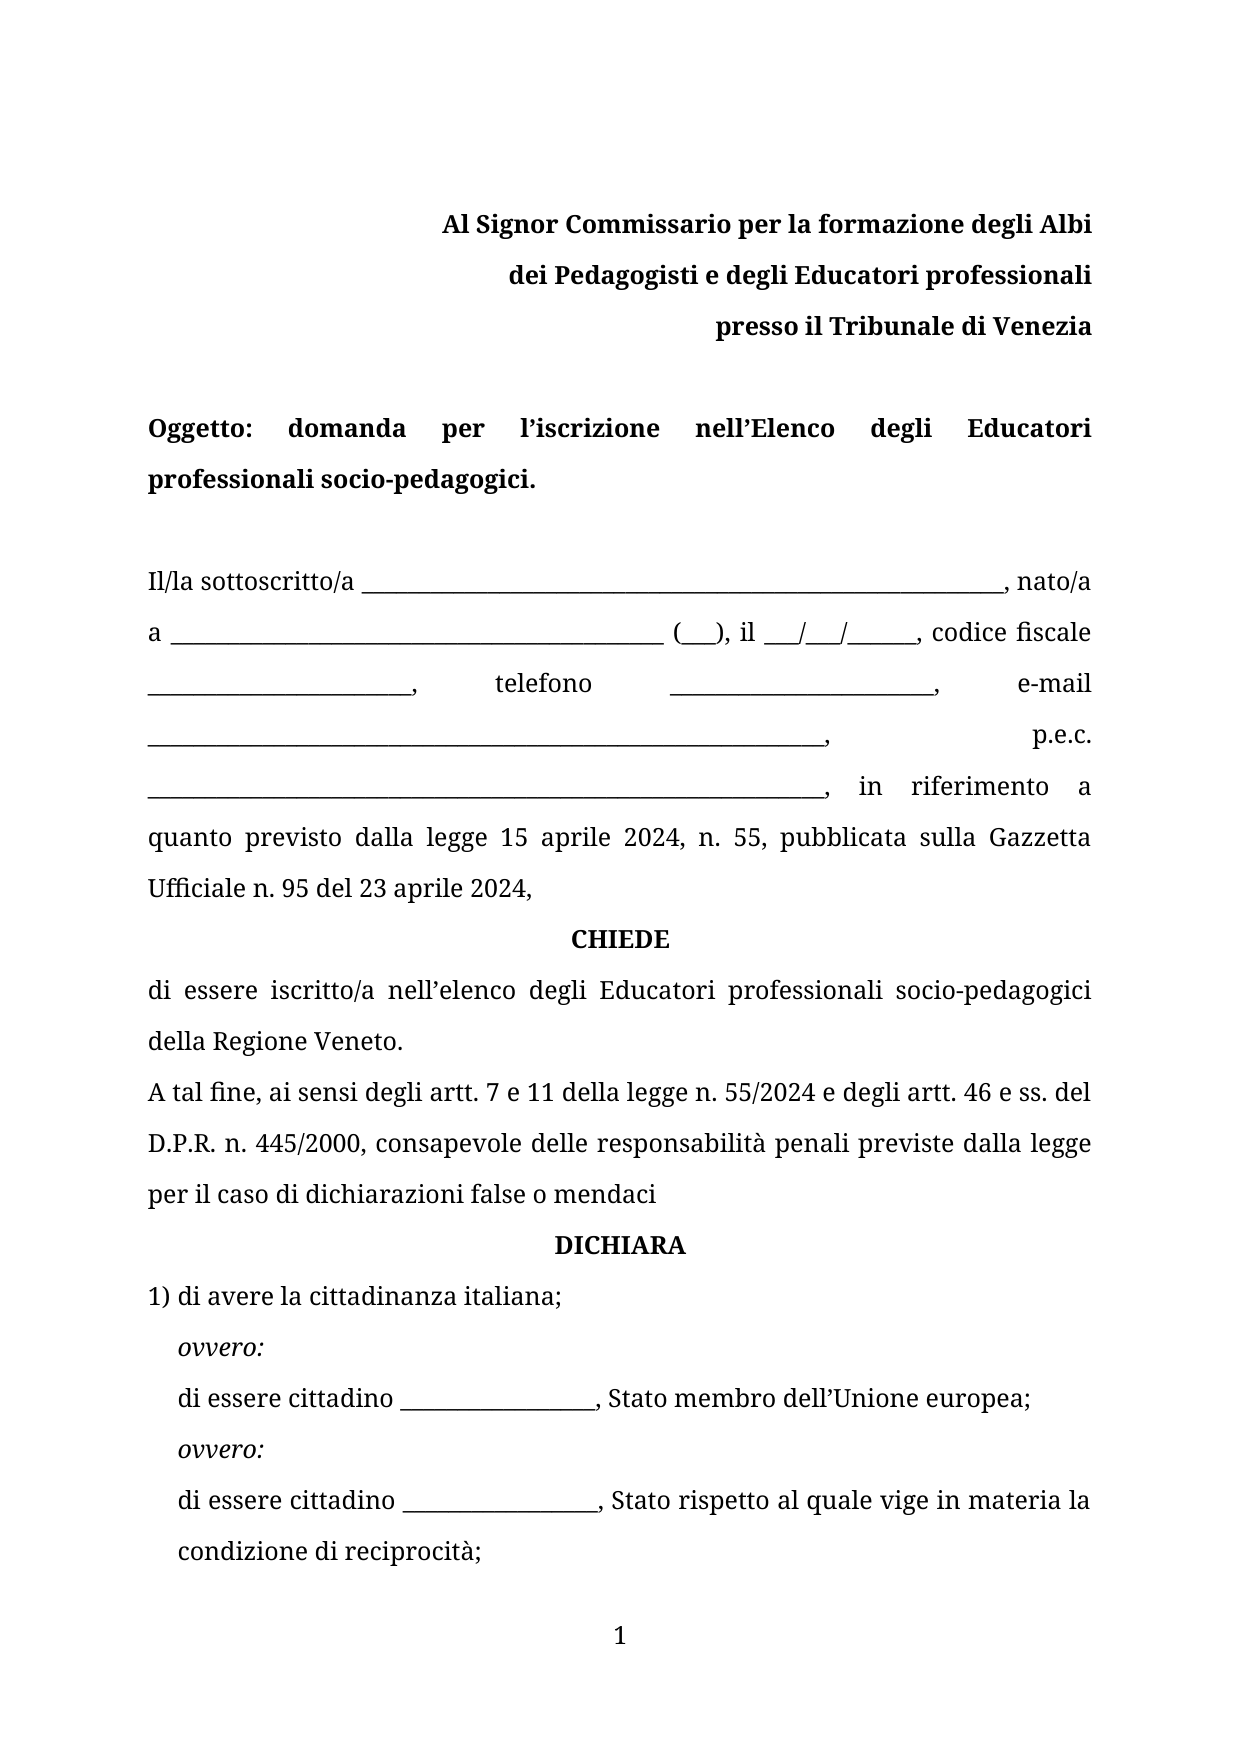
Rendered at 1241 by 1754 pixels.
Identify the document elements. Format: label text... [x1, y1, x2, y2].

list di essere cittadino _________________, Stato rispetto al quale vige in materia la condizione di reciprocità; [177, 1483, 1092, 1568]
text Al Signor Commissario per la formazione degli Albi [148, 207, 1092, 241]
list di essere cittadino _________________, Stato membro dell’Unione europea; [177, 1381, 1092, 1415]
list ovvero: [177, 1432, 1092, 1466]
text presso il Tribunale di Venezia [148, 309, 1092, 343]
text di essere iscritto/a nell’elenco degli Educatori professionali socio-pedagogici della Regione Veneto. [148, 972, 1092, 1057]
text Il/la sottoscritto/a ________________________________________________________, nato/a a ___________________________________________ (___), il ___/___/______, codice fiscale _______________________, telefono _______________________, e-mail ___________________________________________________________, p.e.c. ___________________________________________________________, in riferimento a quanto previsto dalla legge 15 aprile 2024, n. 55, pubblicata sulla Gazzetta Ufficiale n. 95 del 23 aprile 2024, [148, 564, 1092, 904]
text dei Pedagogisti e degli Educatori professionali [148, 258, 1092, 292]
text DICHIARA [148, 1228, 1092, 1262]
list di avere la cittadinanza italiana; [148, 1279, 1092, 1313]
text A tal fine, ai sensi degli artt. 7 e 11 della legge n. 55/2024 e degli artt. 46 e ss. del D.P.R. n. 445/2000, consapevole delle responsabilità penali previste dalla legge per il caso di dichiarazioni false o mendaci [148, 1074, 1092, 1211]
text CHIEDE [148, 921, 1092, 955]
text Oggetto: domanda per l’iscrizione nell’Elenco degli Educatori professionali socio-pedagogici. [148, 411, 1092, 496]
list ovvero: [177, 1330, 1092, 1364]
